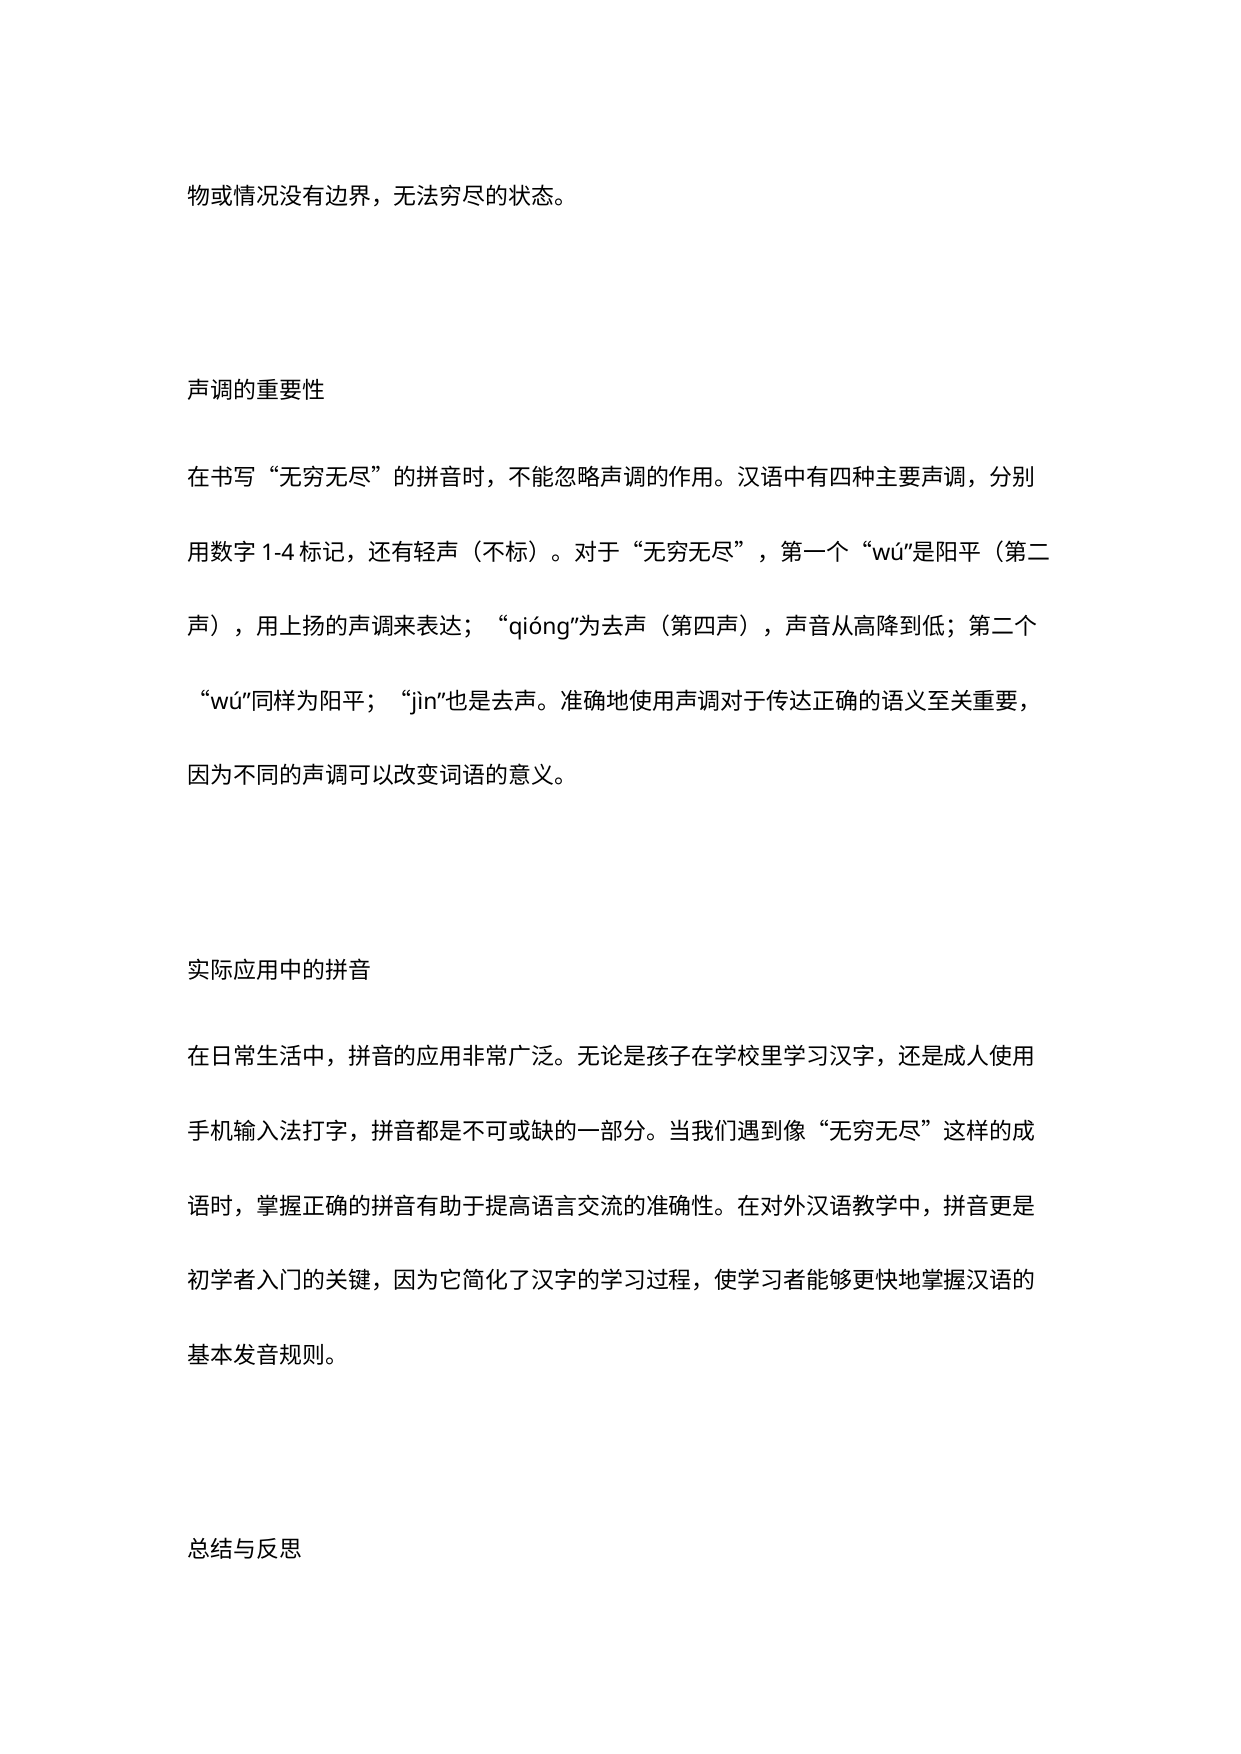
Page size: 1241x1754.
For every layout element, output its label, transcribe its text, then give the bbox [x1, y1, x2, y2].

text 总结与反思 [187, 1515, 1053, 1580]
text 实际应用中的拼音 [187, 936, 1053, 1001]
text 在日常生活中，拼音的应用非常广泛。无论是孩子在学校里学习汉字，还是成人使用手机输入法打字，拼音都是不可或缺的一部分。当我们遇到像“无穷无尽”这样的成语时，掌握正确的拼音有助于提高语言交流的准确性。在对外汉语教学中，拼音更是初学者入门的关键，因为它简化了汉字的学习过程，使学习者能够更快地掌握汉语的基本发音规则。 [187, 1022, 1053, 1386]
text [187, 162, 1053, 227]
text 在书写“无穷无尽”的拼音时，不能忽略声调的作用。汉语中有四种主要声调，分别用数字1-4标记，还有轻声（不标）。对于“无穷无尽”，第一个“wú”是阳平（第二声），用上扬的声调来表达；“qióng”为去声（第四声），声音从高降到低；第二个“wú”同样为阳平；“jìn”也是去声。准确地使用声调对于传达正确的语义至关重要，因为不同的声调可以改变词语的意义。 [187, 443, 1053, 807]
text 声调的重要性 [187, 356, 1053, 421]
